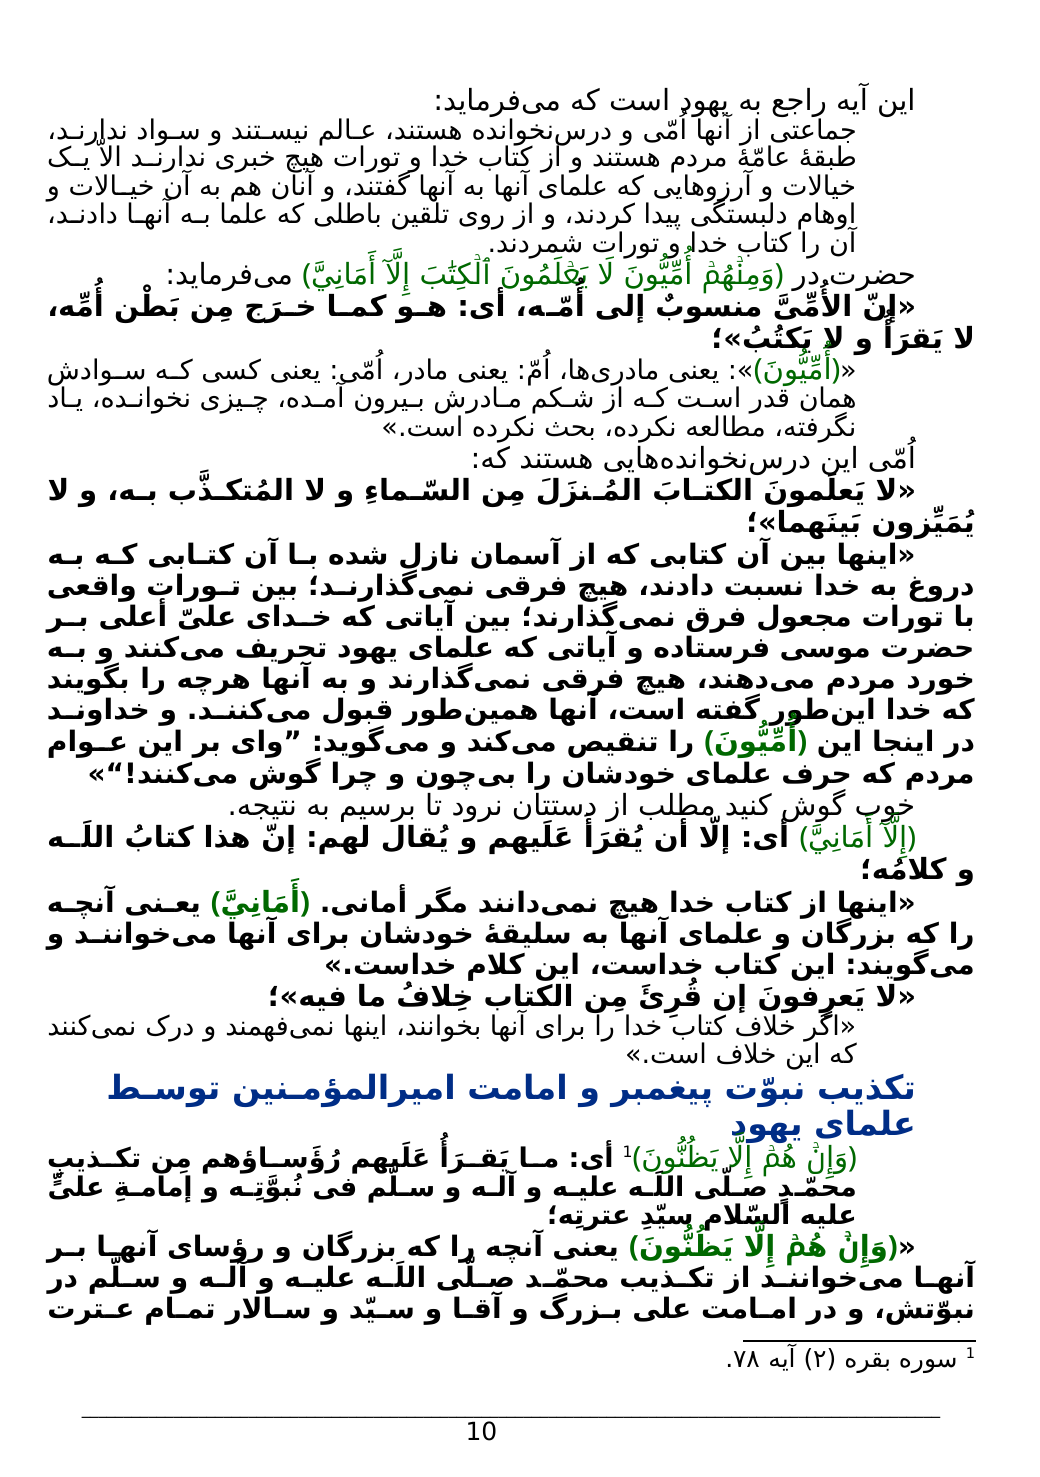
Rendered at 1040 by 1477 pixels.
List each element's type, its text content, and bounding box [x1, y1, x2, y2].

text «﴿أُمِّيُّونَ﴾»: یعنی مادری‌ها، اُمّ: یعنی مادر، اُمّی: یعنی کسی که سوادش همان قدر است که از شکم مادرش بیرون آمده، چیزی نخوانده، یاد نگرفته، مطالعه نکرده، بحث نکرده است.» [47, 355, 857, 443]
text ﴿وَإِنۡ هُمۡ إِلَّا يَظُنُّونَ﴾ أی: ما یَقرَأُ عَلَیهم رُؤَساؤهم مِن تکذیبِ محمّدٍ صلّی اللَه علیه و آله و سلّم فی نُبوَّتِه و إمامةِ علیٍّ علیه السّلام سیّدِ عترتِه؛ [47, 1143, 857, 1231]
text «لا یَعلَمونَ الکتابَ المُنزَلَ مِن السّماءِ و لا المُتکذَّب به، و لا یُمَیِّزون بَینَهما»؛ [47, 475, 975, 539]
text «اینها از کتاب خدا هیچ نمی‌دانند مگر أمانی. ﴿أَمَانِيَّ﴾ یعنی آنچه را که بزرگان و علمای آنها به سلیقۀ خودشان برای آنها می‌خوانند و می‌گویند: این کتاب خداست، این کلام خداست.» [47, 886, 975, 981]
text «اینها بین آن کتابی که از آسمان نازل شده با آن کتابی که به دروغ به خدا نسبت دادند، هیچ فرقی نمی‌گذارند؛ بین تورات واقعی با تورات مجعول فرق نمی‌گذارند؛ بین آیاتی که خدای علیّ أعلی بر حضرت موسی فرستاده و آیاتی که علمای یهود تحریف می‌کنند و به خورد مردم می‌دهند، هیچ فرقی نمی‌گذارند و به آنها هرچه را بگویند که خدا این‌طور گفته است، آنها همین‌طور قبول می‌کنند. و خداوند در اینجا این ﴿أُمِّيُّونَ﴾ را تنقیص می‌کند و می‌گوید: ”وای بر این عوام مردم که حرف علمای خودشان را بی‌چون و چرا گوش می‌کنند!“» [47, 539, 975, 789]
text این آیه راجع به یهود است که می‌فرماید: [47, 84, 975, 117]
text جماعتی از آنها اُمّی و درس‌نخوانده هستند، عالم نیستند و سواد ندارند، طبقۀ عامّۀ مردم هستند و از کتاب خدا و تورات هیچ خبری ندارند الاّ یک خیالات و آرزوهایی که علمای آنها به آنها گفتند، و آنان هم به آن خیالات و اوهام دلبستگی پیدا کردند، و از روی تلقین باطلی که علما به آنها دادند، آن را کتاب خدا و تورات شمردند. [47, 117, 857, 259]
text «اگر خلاف کتاب خدا را برای آنها بخوانند، اینها نمی‌فهمند و درک نمی‌کنند که این خلاف است.» [47, 1013, 857, 1070]
text حضرت در ﴿وَمِنۡهُمۡ أُمِّيُّونَ لَا يَعۡلَمُونَ ٱلۡكِتَٰبَ إِلَّآ أَمَانِيَّ﴾ می‌فرماید: [47, 259, 975, 291]
text اُمّی این درس‌نخوانده‌هایی هستند که: [47, 443, 975, 475]
text «لا یَعرِفونَ إن قُرِئَ مِن الکتاب خِلافُ ما فیه»؛ [47, 981, 975, 1013]
subtitle تکذیب نبوّت پیغمبر و امامت امیرالمؤمنین توسط علمای یهود [106, 1070, 916, 1143]
text «إنّ الأُمِّیَّ منسوبٌ إلی أُمّه، أی: هو کما خرَج مِن بَطْن أُمِّه، لا یَقرَأُ و لا یَکتُبُ»؛ [47, 291, 975, 355]
text خوب گوش کنید مطلب از دستتان نرود تا برسیم به نتیجه. [47, 789, 975, 822]
text ﴿إِلَّآ أَمَانِيَّ﴾ أی: إلّا أن یُقرَأَ عَلَیهم و یُقال لهم: إنّ هذا کتابُ اللَه و کلامُه؛ [47, 822, 975, 886]
